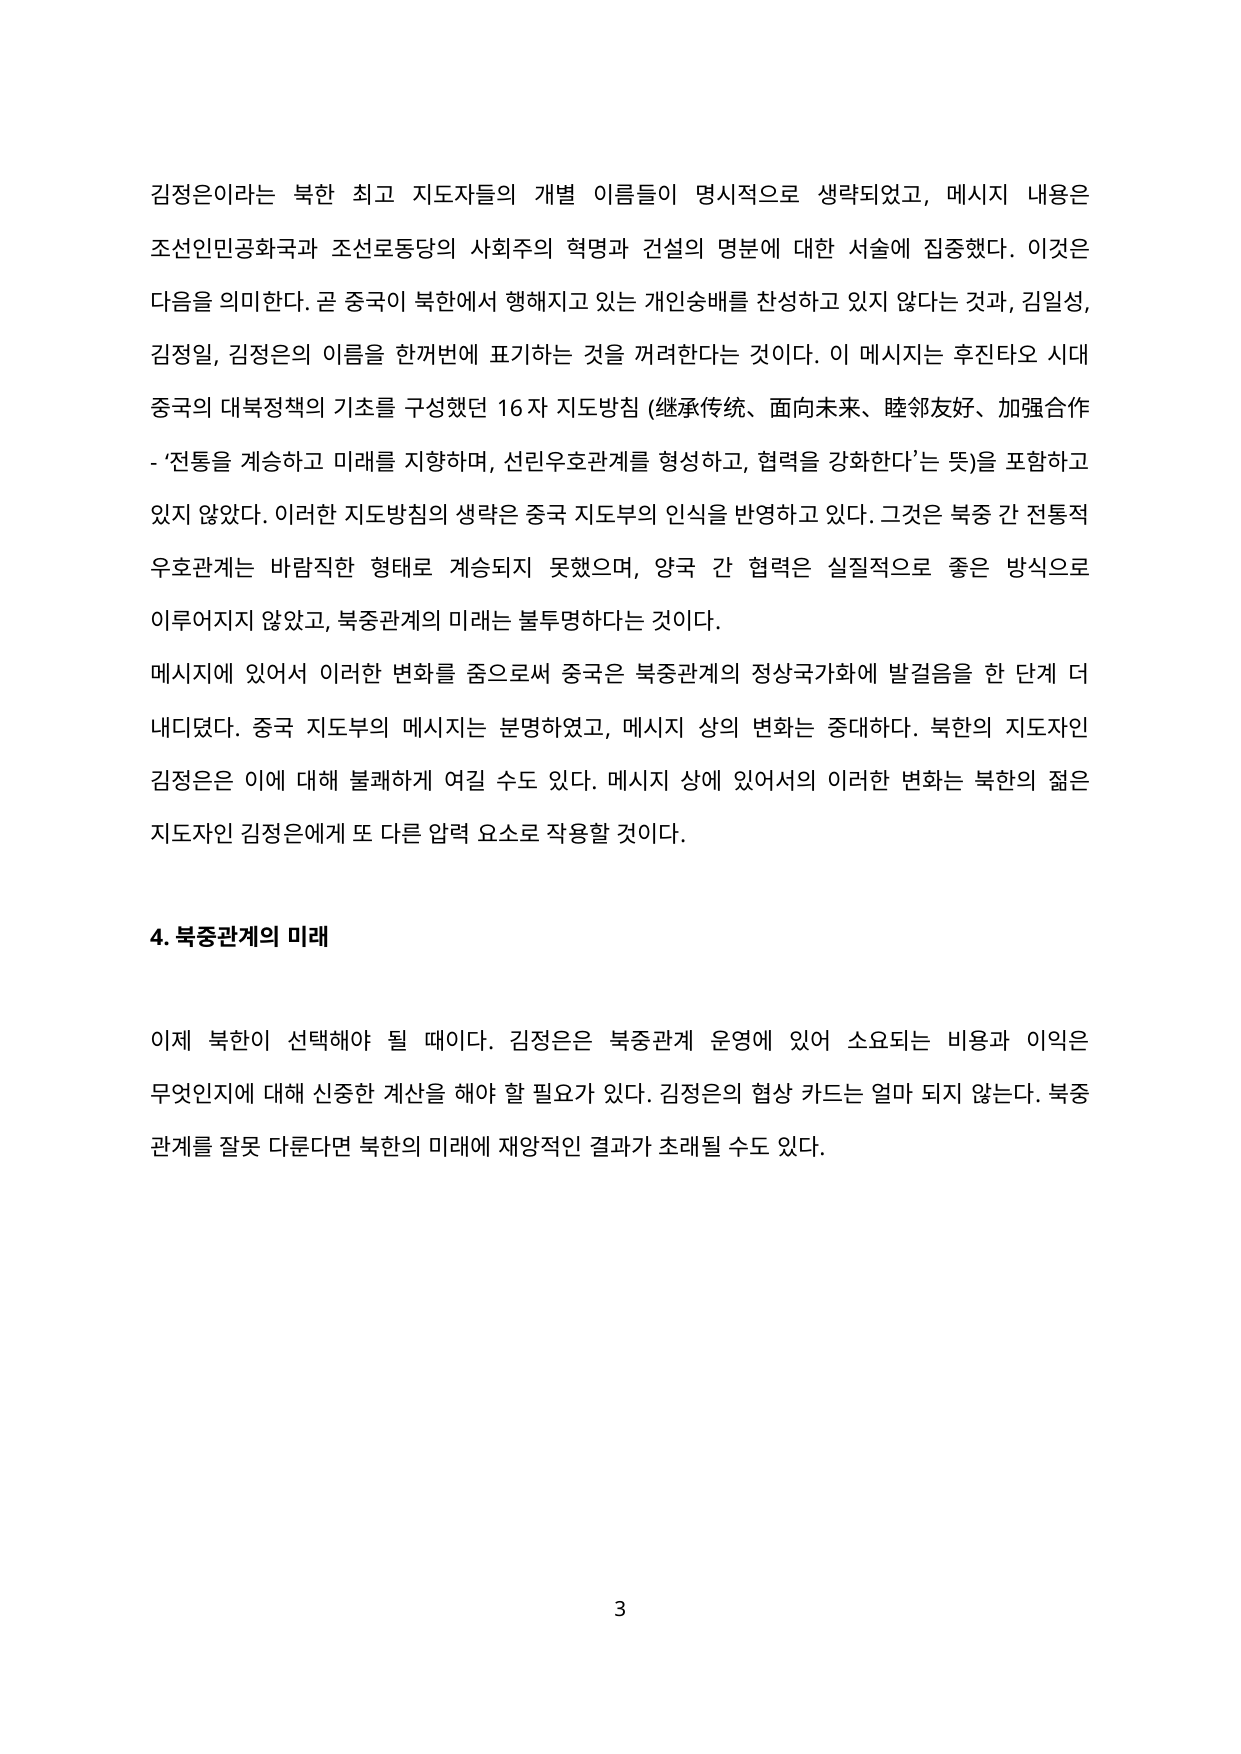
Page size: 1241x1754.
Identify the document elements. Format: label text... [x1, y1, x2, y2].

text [150, 177, 1090, 636]
text 4. 북중관계의 미래 [150, 919, 1090, 953]
text 메시지에 있어서 이러한 변화를 줌으로써 중국은 북중관계의 정상국가화에 발걸음을 한 단계 더 내디뎠다. 중국 지도부의 메시지는 분명하였고, 메시지 상의 변화는 중대하다. 북한의 지도자인 김정은은 이에 대해 불쾌하게 여길 수도 있다. 메시지 상에 있어서의 이러한 변화는 북한의 젊은 지도자인 김정은에게 또 다른 압력 요소로 작용할 것이다. [150, 656, 1090, 849]
text 이제 북한이 선택해야 될 때이다. 김정은은 북중관계 운영에 있어 소요되는 비용과 이익은 무엇인지에 대해 신중한 계산을 해야 할 필요가 있다. 김정은의 협상 카드는 얼마 되지 않는다. 북중 관계를 잘못 다룬다면 북한의 미래에 재앙적인 결과가 초래될 수도 있다. [150, 1023, 1090, 1162]
